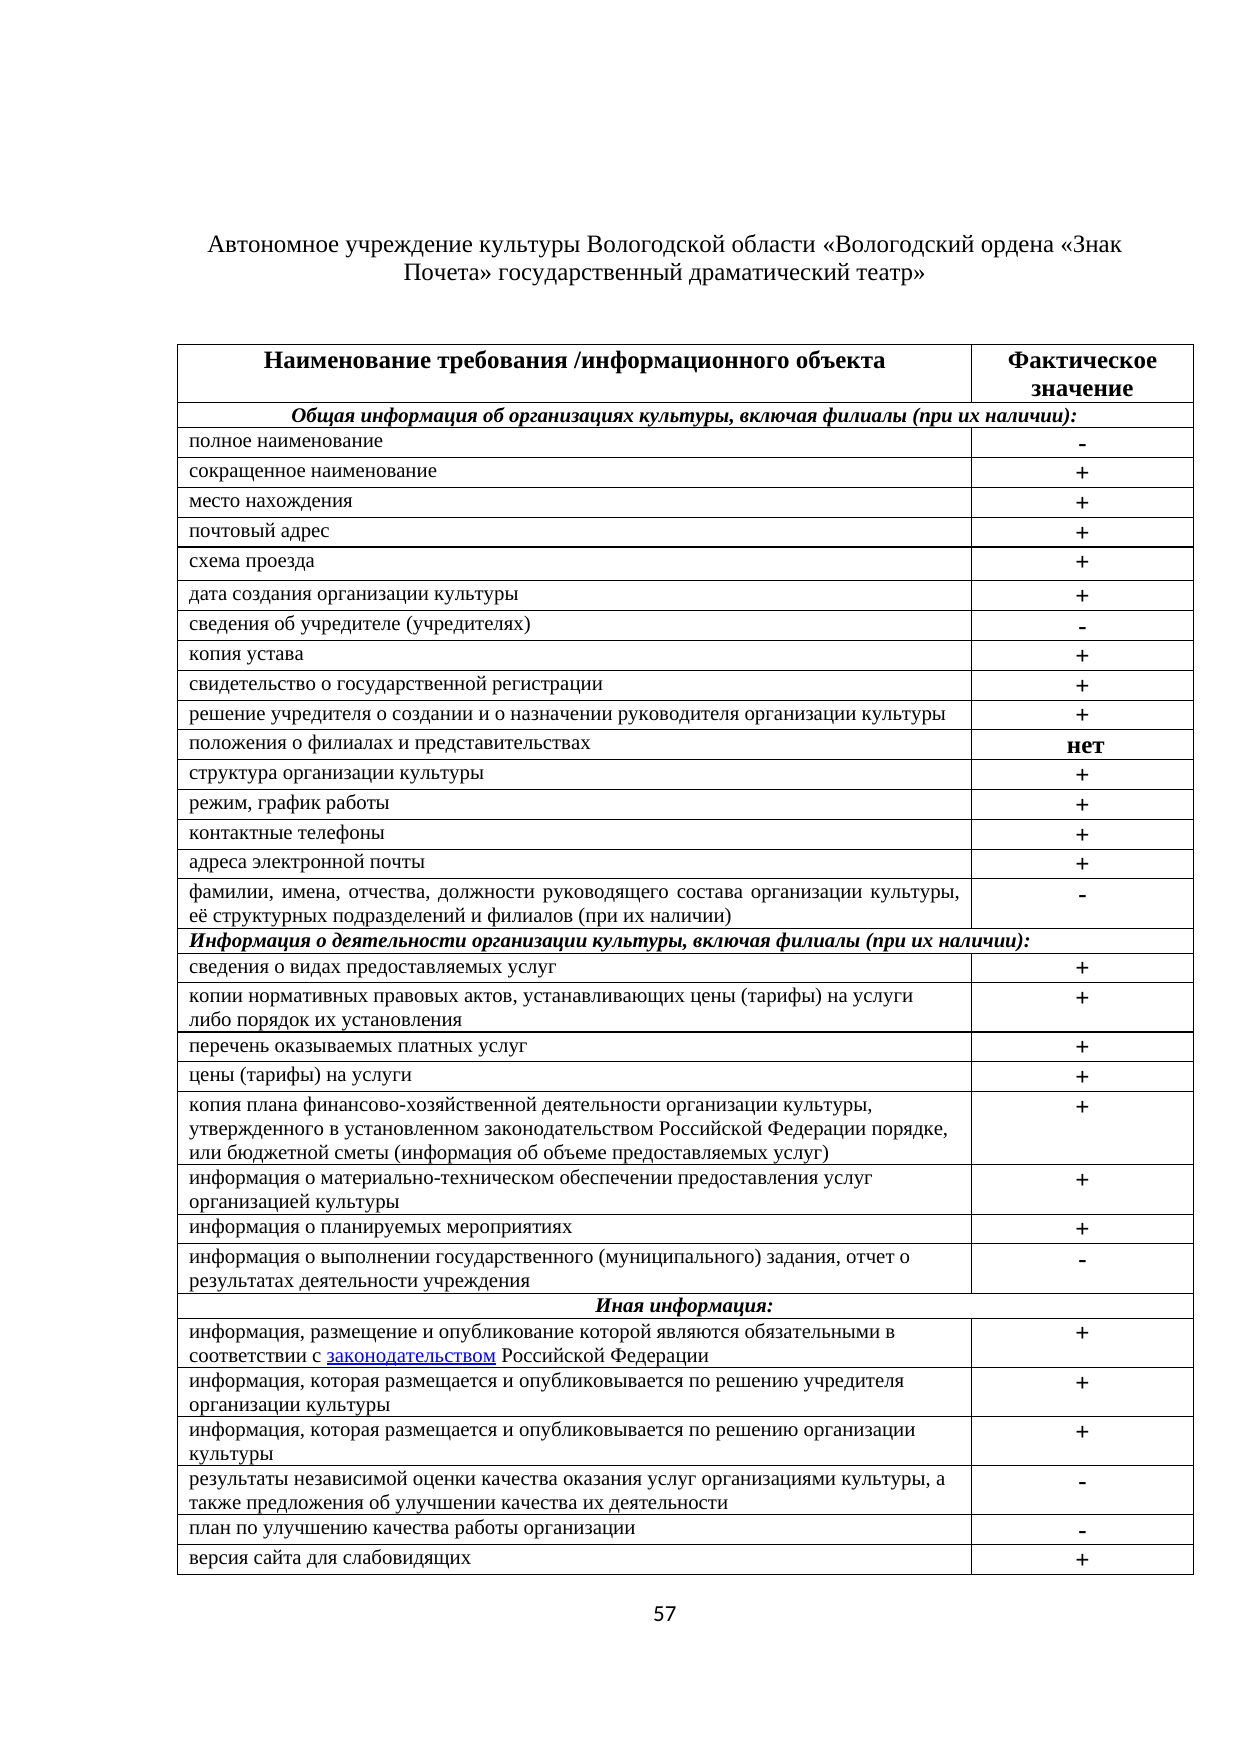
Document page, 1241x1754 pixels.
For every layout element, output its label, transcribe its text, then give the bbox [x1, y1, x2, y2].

table_header Наименование требования /информационного объекта [178, 345, 971, 402]
table_cell фамилии, имена, отчества, должности руководящего состава организации культуры, её структурных подразделений и филиалов (при их наличии) [178, 879, 971, 927]
table_cell + [972, 790, 1193, 819]
table_cell информация о материально-техническом обеспечении предоставления услуг организацией культуры [178, 1165, 971, 1213]
table_cell копии нормативных правовых актов, устанавливающих цены (тарифы) на услуги либо порядок их установления [178, 983, 971, 1031]
table_cell сведения об учредителе (учредителях) [178, 611, 971, 640]
table_cell решение учредителя о создании и о назначении руководителя организации культуры [178, 701, 971, 729]
table_cell режим, график работы [178, 790, 971, 819]
table_cell Информация о деятельности организации культуры, включая филиалы (при их наличии): [178, 929, 1193, 952]
table_cell + [972, 1215, 1193, 1243]
table_cell полное наименование [178, 428, 971, 457]
table_cell + [972, 1062, 1193, 1091]
table_cell нет [972, 730, 1193, 759]
table_cell - [972, 611, 1193, 640]
list Автономное учреждение культуры Вологодской области «Вологодский ордена «Знак Почета» государственный драматический театр» [177, 229, 1152, 286]
table_cell + [972, 488, 1193, 517]
table_cell информация о планируемых мероприятиях [178, 1215, 971, 1243]
table_cell копия плана финансово-хозяйственной деятельности организации культуры, утвержденного в установленном законодательством Российской Федерации порядке, или бюджетной сметы (информация об объеме предоставляемых услуг) [178, 1092, 971, 1164]
table_cell + [972, 1545, 1193, 1574]
table_cell + [972, 983, 1193, 1031]
table_cell + [972, 1417, 1193, 1465]
table_cell + [972, 820, 1193, 848]
table_cell - [972, 879, 1193, 927]
table_cell - [972, 428, 1193, 457]
table_cell информация, которая размещается и опубликовывается по решению организации культуры [178, 1417, 971, 1465]
table_cell цены (тарифы) на услуги [178, 1062, 971, 1091]
table_cell + [972, 760, 1193, 789]
table_cell + [972, 518, 1193, 546]
table_cell структура организации культуры [178, 760, 971, 789]
table_cell + [972, 850, 1193, 878]
table_cell сведения о видах предоставляемых услуг [178, 954, 971, 982]
table_header Фактическое значение [972, 345, 1193, 402]
table_cell результаты независимой оценки качества оказания услуг организациями культуры, а также предложения об улучшении качества их деятельности [178, 1466, 971, 1514]
table_cell + [972, 581, 1193, 610]
table_cell адреса электронной почты [178, 850, 971, 878]
table_cell перечень оказываемых платных услуг [178, 1033, 971, 1061]
table_cell почтовый адрес [178, 518, 971, 546]
table_cell контактные телефоны [178, 820, 971, 848]
table_cell свидетельство о государственной регистрации [178, 671, 971, 699]
table_cell - [972, 1515, 1193, 1544]
table_cell сокращенное наименование [178, 458, 971, 487]
table_cell + [972, 1368, 1193, 1416]
table_cell информация, которая размещается и опубликовывается по решению учредителя организации культуры [178, 1368, 971, 1416]
table_cell место нахождения [178, 488, 971, 517]
table_cell + [972, 671, 1193, 699]
table_cell + [972, 548, 1193, 580]
table_cell - [972, 1466, 1193, 1514]
table_cell копия устава [178, 641, 971, 670]
table_cell + [972, 641, 1193, 670]
table_cell + [972, 1033, 1193, 1061]
table_cell + [972, 458, 1193, 487]
table_cell схема проезда [178, 548, 971, 580]
table_cell информация, размещение и опубликование которой являются обязательными в соответствии с законодательством Российской Федерации [178, 1319, 971, 1367]
table_cell + [972, 954, 1193, 982]
table_cell Общая информация об организациях культуры, включая филиалы (при их наличии): [178, 403, 1193, 427]
table_cell положения о филиалах и представительствах [178, 730, 971, 759]
table_cell - [972, 1244, 1193, 1292]
table_cell Иная информация: [178, 1294, 1193, 1317]
table_cell + [972, 1165, 1193, 1213]
table_cell + [972, 701, 1193, 729]
table_cell план по улучшению качества работы организации [178, 1515, 971, 1544]
table_cell + [972, 1092, 1193, 1164]
table_cell информация о выполнении государственного (муниципального) задания, отчет о результатах деятельности учреждения [178, 1244, 971, 1292]
table_cell дата создания организации культуры [178, 581, 971, 610]
table_cell версия сайта для слабовидящих [178, 1545, 971, 1574]
table_cell + [972, 1319, 1193, 1367]
